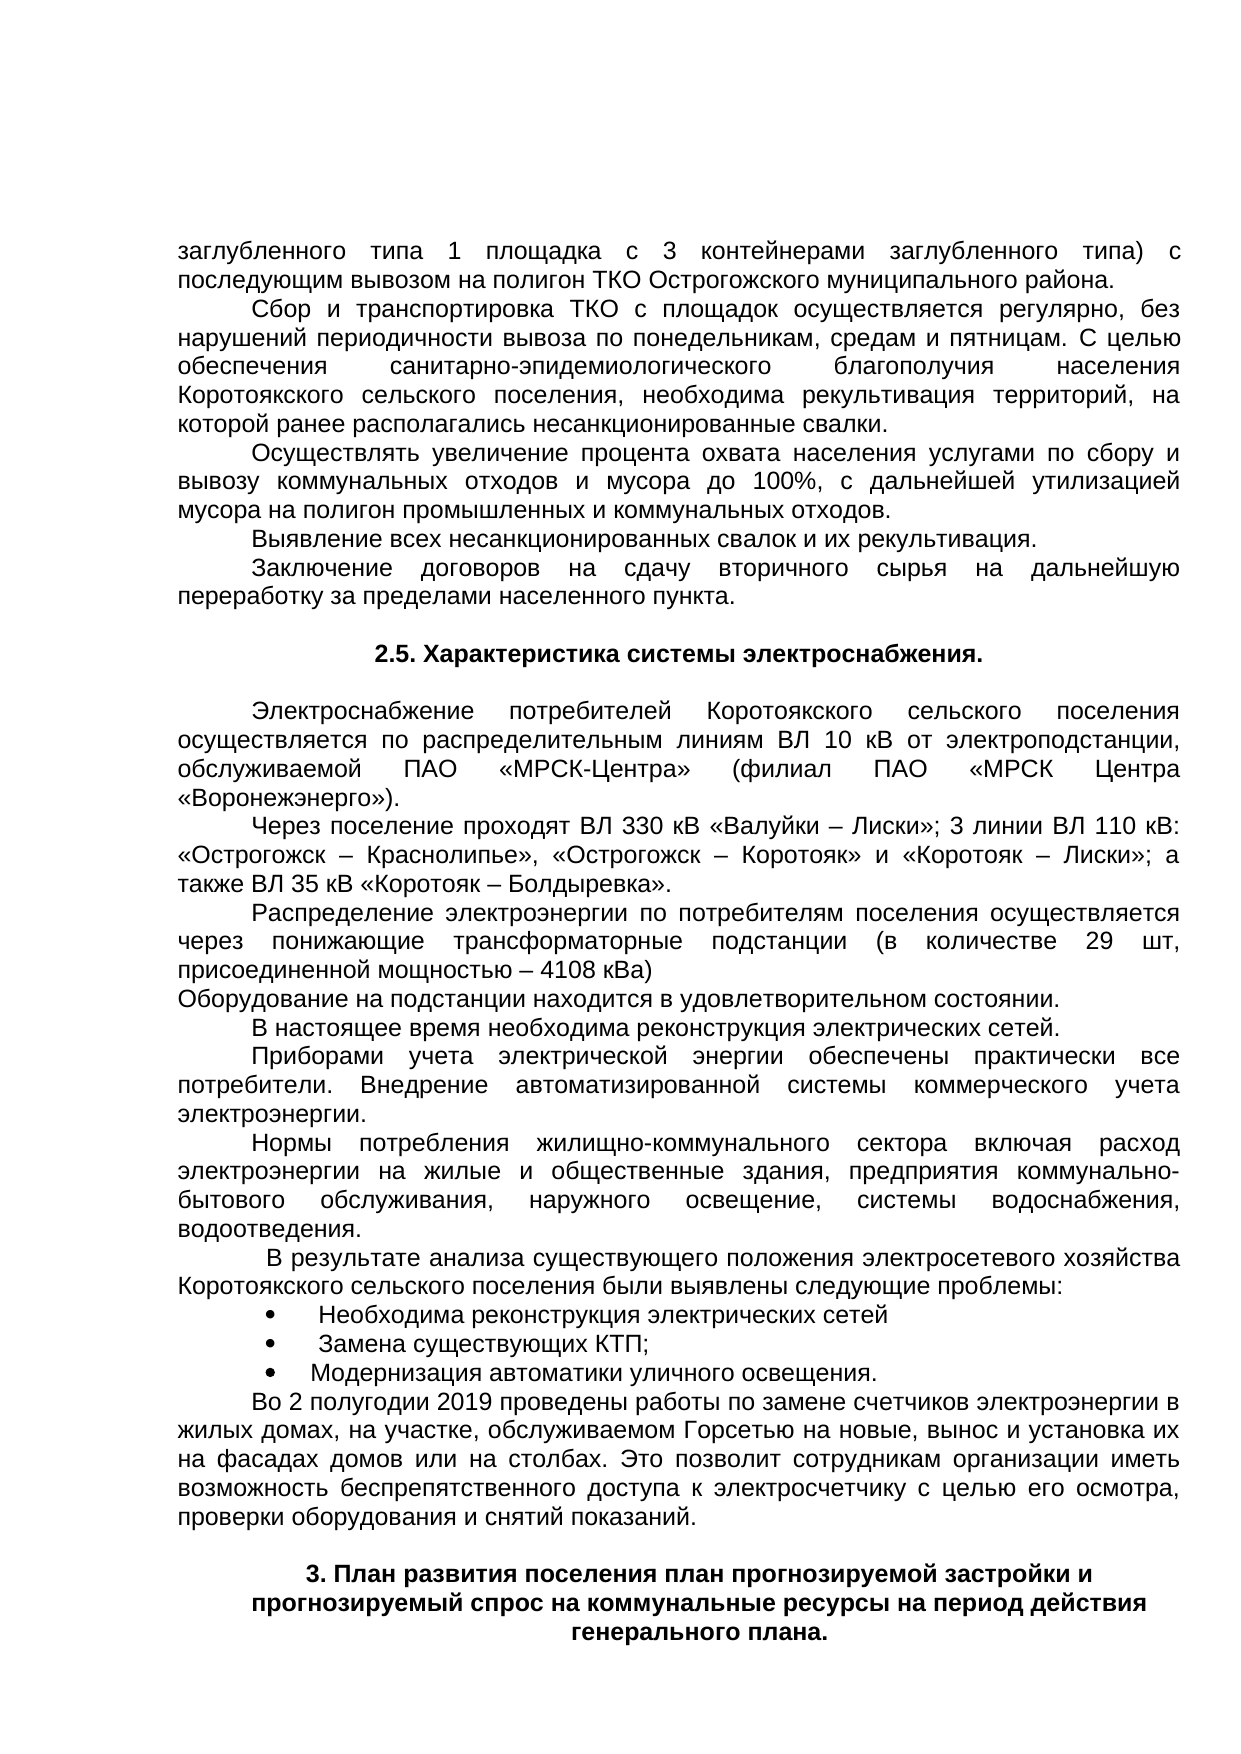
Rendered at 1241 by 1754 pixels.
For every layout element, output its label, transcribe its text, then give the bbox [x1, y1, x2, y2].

list Замена существующих КТП; [266, 1329, 1181, 1358]
text Через поселение проходят ВЛ 330 кВ «Валуйки – Лиски»; 3 линии ВЛ 110 кВ: «Острогожск – Краснолипье», «Острогожск – Коротояк» и «Коротояк – Лиски»; а также ВЛ 35 кВ «Коротояк – Болдыревка». [177, 811, 1181, 898]
text Сбор и транспортировка ТКО с площадок осуществляется регулярно, без нарушений периодичности вывоза по понедельникам, средам и пятницам. С целью обеспечения санитарно-эпидемиологического благополучия населения Коротоякского сельского поселения, необходима рекультивация территорий, на которой ранее располагались несанкционированные свалки. [177, 294, 1181, 438]
text 3. План развития поселения план прогнозируемой застройки и прогнозируемый спрос на коммунальные ресурсы на период действия генерального плана. [218, 1559, 1181, 1645]
text В настоящее время необходима реконструкция электрических сетей. [177, 1013, 1181, 1041]
text Распределение электроэнергии по потребителям поселения осуществляется через понижающие трансформаторные подстанции (в количестве 29 шт, присоединенной мощностью – 4108 кВа) [177, 898, 1181, 984]
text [177, 236, 1181, 294]
text Приборами учета электрической энергии обеспечены практически все потребители. Внедрение автоматизированной системы коммерческого учета электроэнергии. [177, 1041, 1181, 1128]
text Электроснабжение потребителей Коротоякского сельского поселения осуществляется по распределительным линиям ВЛ 10 кВ от электроподстанции, обслуживаемой ПАО «МРСК-Центра» (филиал ПАО «МРСК Центра «Воронежэнерго»). [177, 696, 1181, 811]
text Заключение договоров на сдачу вторичного сырья на дальнейшую переработку за пределами населенного пункта. [177, 553, 1181, 610]
text Оборудование на подстанции находится в удовлетворительном состоянии. [177, 984, 1181, 1013]
text Во 2 полугодии 2019 проведены работы по замене счетчиков электроэнергии в жилых домах, на участке, обслуживаемом Горсетью на новые, вынос и установка их на фасадах домов или на столбах. Это позволит сотрудникам организации иметь возможность беспрепятственного доступа к электросчетчику с целью его осмотра, проверки оборудования и снятий показаний. [177, 1387, 1181, 1530]
list Необходима реконструкция электрических сетей [266, 1300, 1181, 1329]
list Модернизация автоматики уличного освещения. [266, 1358, 1181, 1387]
text Нормы потребления жилищно-коммунального сектора включая расход электроэнергии на жилые и общественные здания, предприятия коммунально-бытового обслуживания, наружного освещение, системы водоснабжения, водоотведения. [177, 1128, 1181, 1243]
text В результате анализа существующего положения электросетевого хозяйства Коротоякского сельского поселения были выявлены следующие проблемы: [177, 1243, 1181, 1300]
text Выявление всех несанкционированных свалок и их рекультивация. [177, 524, 1181, 553]
text Осуществлять увеличение процента охвата населения услугами по сбору и вывозу коммунальных отходов и мусора до 100%, с дальнейшей утилизацией мусора на полигон промышленных и коммунальных отходов. [177, 438, 1181, 524]
text 2.5. Характеристика системы электроснабжения. [177, 639, 1181, 668]
